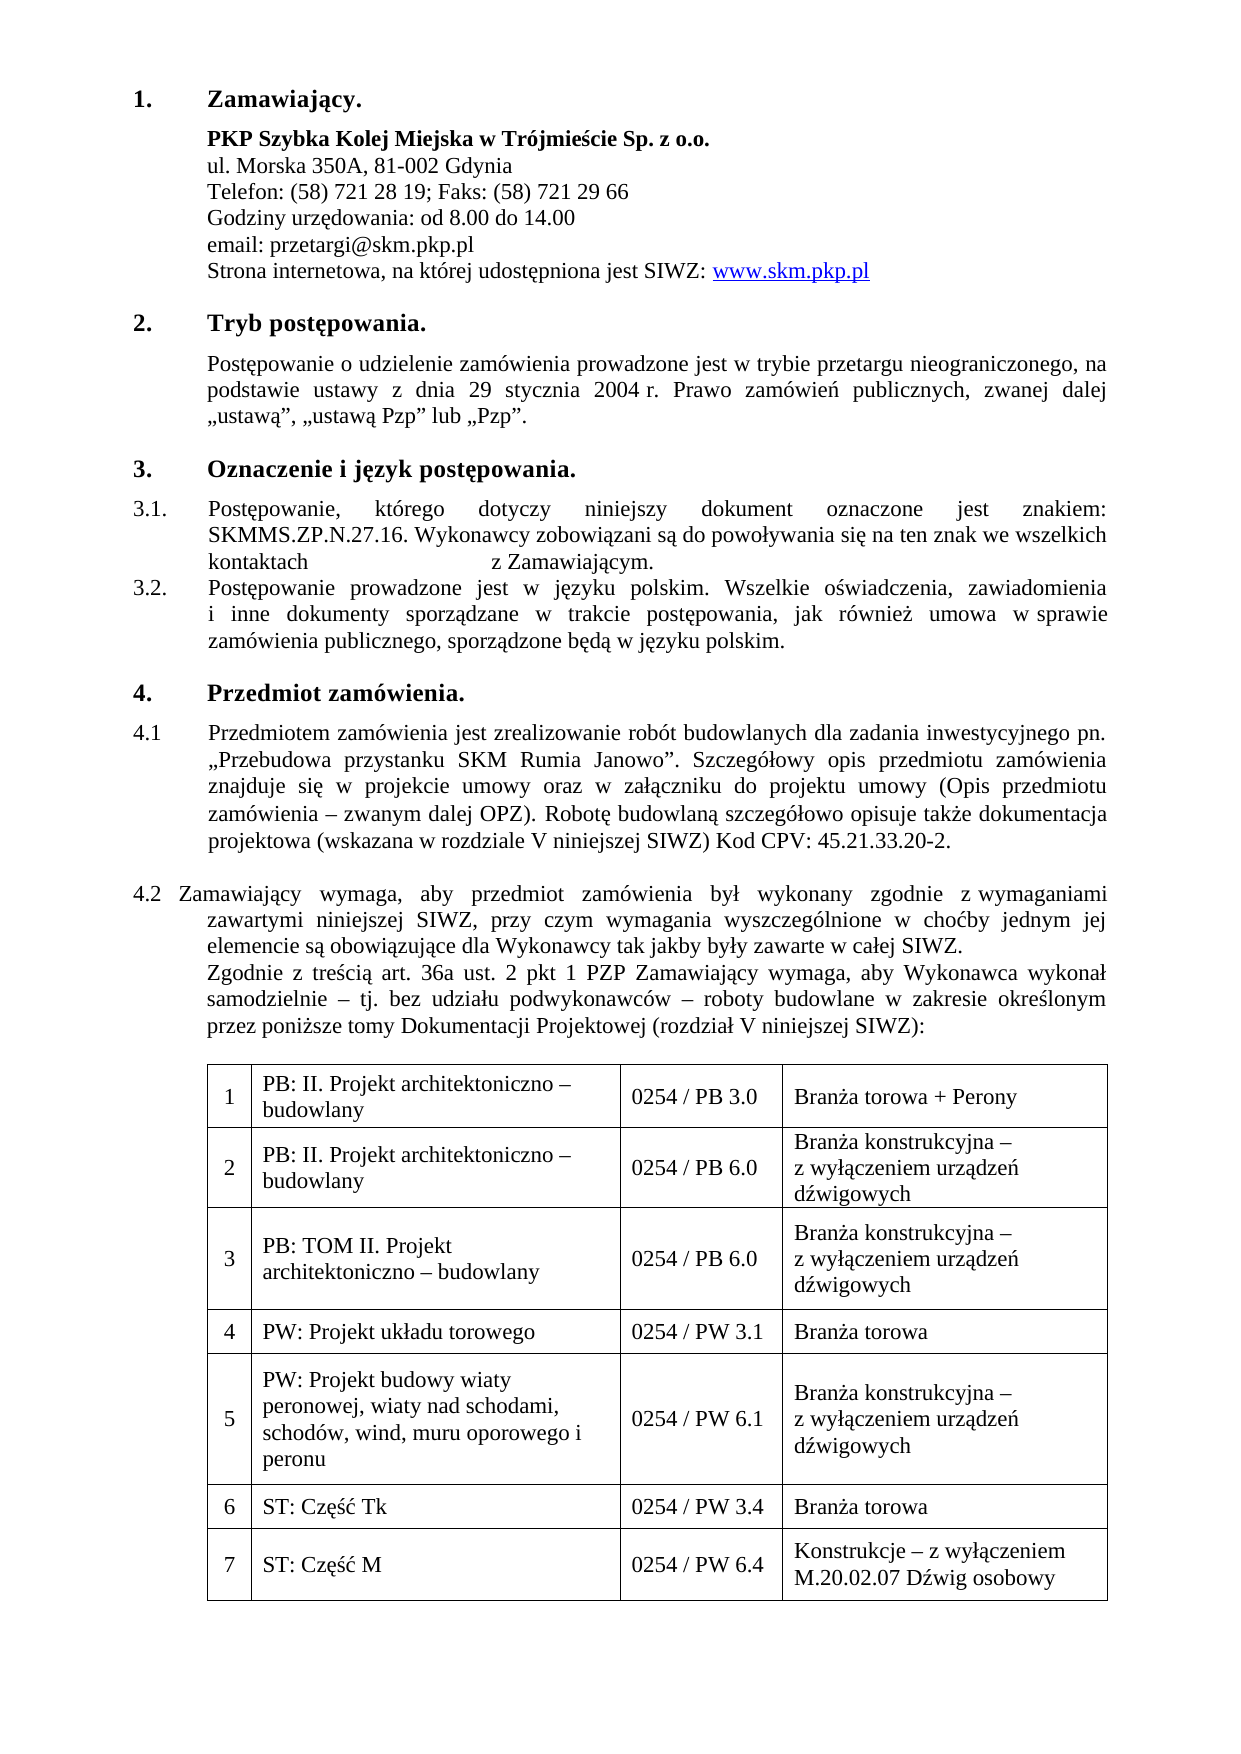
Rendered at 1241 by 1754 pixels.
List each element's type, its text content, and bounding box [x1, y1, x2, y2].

table_cell ST: Część Tk [252, 1485, 620, 1527]
table_header Branża torowa + Perony [783, 1065, 1107, 1127]
table_cell Branża torowa [783, 1485, 1107, 1527]
table_cell 0254 / PB 6.0 [621, 1128, 782, 1207]
table_cell Branża konstrukcyjna – z wyłączeniem urządzeń dźwigowych [783, 1354, 1107, 1484]
table_cell 5 [208, 1354, 251, 1484]
table_header 1 [208, 1065, 251, 1127]
text PKP Szybka Kolej Miejska w Trójmieście Sp. z o.o. [207, 125, 1108, 152]
text Postępowanie o udzielenie zamówienia prowadzone jest w trybie przetargu nieograniczonego, na podstawie ustawy z dnia 29 stycznia 2004 r. Prawo zamówień publicznych, zwanej dalej „ustawą”, „ustawą Pzp” lub „Pzp”. [207, 350, 1108, 429]
text Godziny urzędowania: od 8.00 do 14.00 [207, 204, 1108, 231]
table_cell Konstrukcje – z wyłączeniem M.20.02.07 Dźwig osobowy [783, 1529, 1107, 1599]
table_cell PW: Projekt budowy wiaty peronowej, wiaty nad schodami, schodów, wind, muru oporowego i peronu [252, 1354, 620, 1484]
list Zgodnie z treścią art. 36a ust. 2 pkt 1 PZP Zamawiający wymaga, aby Wykonawca wykonał samodzielnie – tj. bez udziału podwykonawców – roboty budowlane w zakresie określonym przez poniższe tomy Dokumentacji Projektowej (rozdział V niniejszej SIWZ): [207, 959, 1108, 1038]
table_cell 2 [208, 1128, 251, 1207]
table_cell ST: Część M [252, 1529, 620, 1599]
table_cell Branża konstrukcyjna – z wyłączeniem urządzeń dźwigowych [783, 1208, 1107, 1308]
table_header 0254 / PB 3.0 [621, 1065, 782, 1127]
table_cell 0254 / PW 3.1 [621, 1310, 782, 1352]
table_cell 0254 / PW 6.1 [621, 1354, 782, 1484]
table_cell 0254 / PW 6.4 [621, 1529, 782, 1599]
text 2. Tryb postępowania. [133, 308, 1108, 337]
table_cell Branża torowa [783, 1310, 1107, 1352]
text 3.2. Postępowanie prowadzone jest w języku polskim. Wszelkie oświadczenia, zawiadomienia i inne dokumenty sporządzane w trakcie postępowania, jak również umowa w sprawie zamówienia publicznego, sporządzone będą w języku polskim. [133, 574, 1108, 653]
table_cell 6 [208, 1485, 251, 1527]
text 3.1. Postępowanie, którego dotyczy niniejszy dokument oznaczone jest znakiem: SKMMS.ZP.N.27.16. Wykonawcy zobowiązani są do powoływania się na ten znak we wszelkich kontaktach z Zamawiającym. [133, 495, 1108, 574]
table_cell PB: II. Projekt architektoniczno – budowlany [252, 1128, 620, 1207]
text ul. Morska 350A, 81-002 Gdynia [207, 152, 1108, 178]
list Zamawiający wymaga, aby przedmiot zamówienia był wykonany zgodnie z wymaganiami zawartymi niniejszej SIWZ, przy czym wymagania wyszczególnione w choćby jednym jej elemencie są obowiązujące dla Wykonawcy tak jakby były zawarte w całej SIWZ. [133, 880, 1108, 959]
text 4. Przedmiot zamówienia. [133, 678, 1108, 707]
text email: przetargi@skm.pkp.pl [207, 231, 1108, 257]
table_cell 3 [208, 1208, 251, 1308]
table_cell Branża konstrukcyjna – z wyłączeniem urządzeń dźwigowych [783, 1128, 1107, 1207]
table_cell 7 [208, 1529, 251, 1599]
table_cell 0254 / PW 3.4 [621, 1485, 782, 1527]
table_cell 4 [208, 1310, 251, 1352]
table_cell PB: TOM II. Projekt architektoniczno – budowlany [252, 1208, 620, 1308]
text 4.1 Przedmiotem zamówienia jest zrealizowanie robót budowlanych dla zadania inwestycyjnego pn. „Przebudowa przystanku SKM Rumia Janowo”. Szczegółowy opis przedmiotu zamówienia znajduje się w projekcie umowy oraz w załączniku do projektu umowy (Opis przedmiotu zamówienia – zwanym dalej OPZ). Robotę budowlaną szczegółowo opisuje także dokumentacja projektowa (wskazana w rozdziale V niniejszej SIWZ) Kod CPV: 45.21.33.20-2. [133, 719, 1108, 853]
text Telefon: (58) 721 28 19; Faks: (58) 721 29 66 [207, 178, 1108, 204]
text 1. Zamawiający. [133, 84, 1108, 113]
text Strona internetowa, na której udostępniona jest SIWZ: www.skm.pkp.pl [207, 257, 1108, 283]
text 3. Oznaczenie i język postępowania. [133, 454, 1108, 482]
table_header PB: II. Projekt architektoniczno – budowlany [252, 1065, 620, 1127]
table_cell PW: Projekt układu torowego [252, 1310, 620, 1352]
table_cell 0254 / PB 6.0 [621, 1208, 782, 1308]
